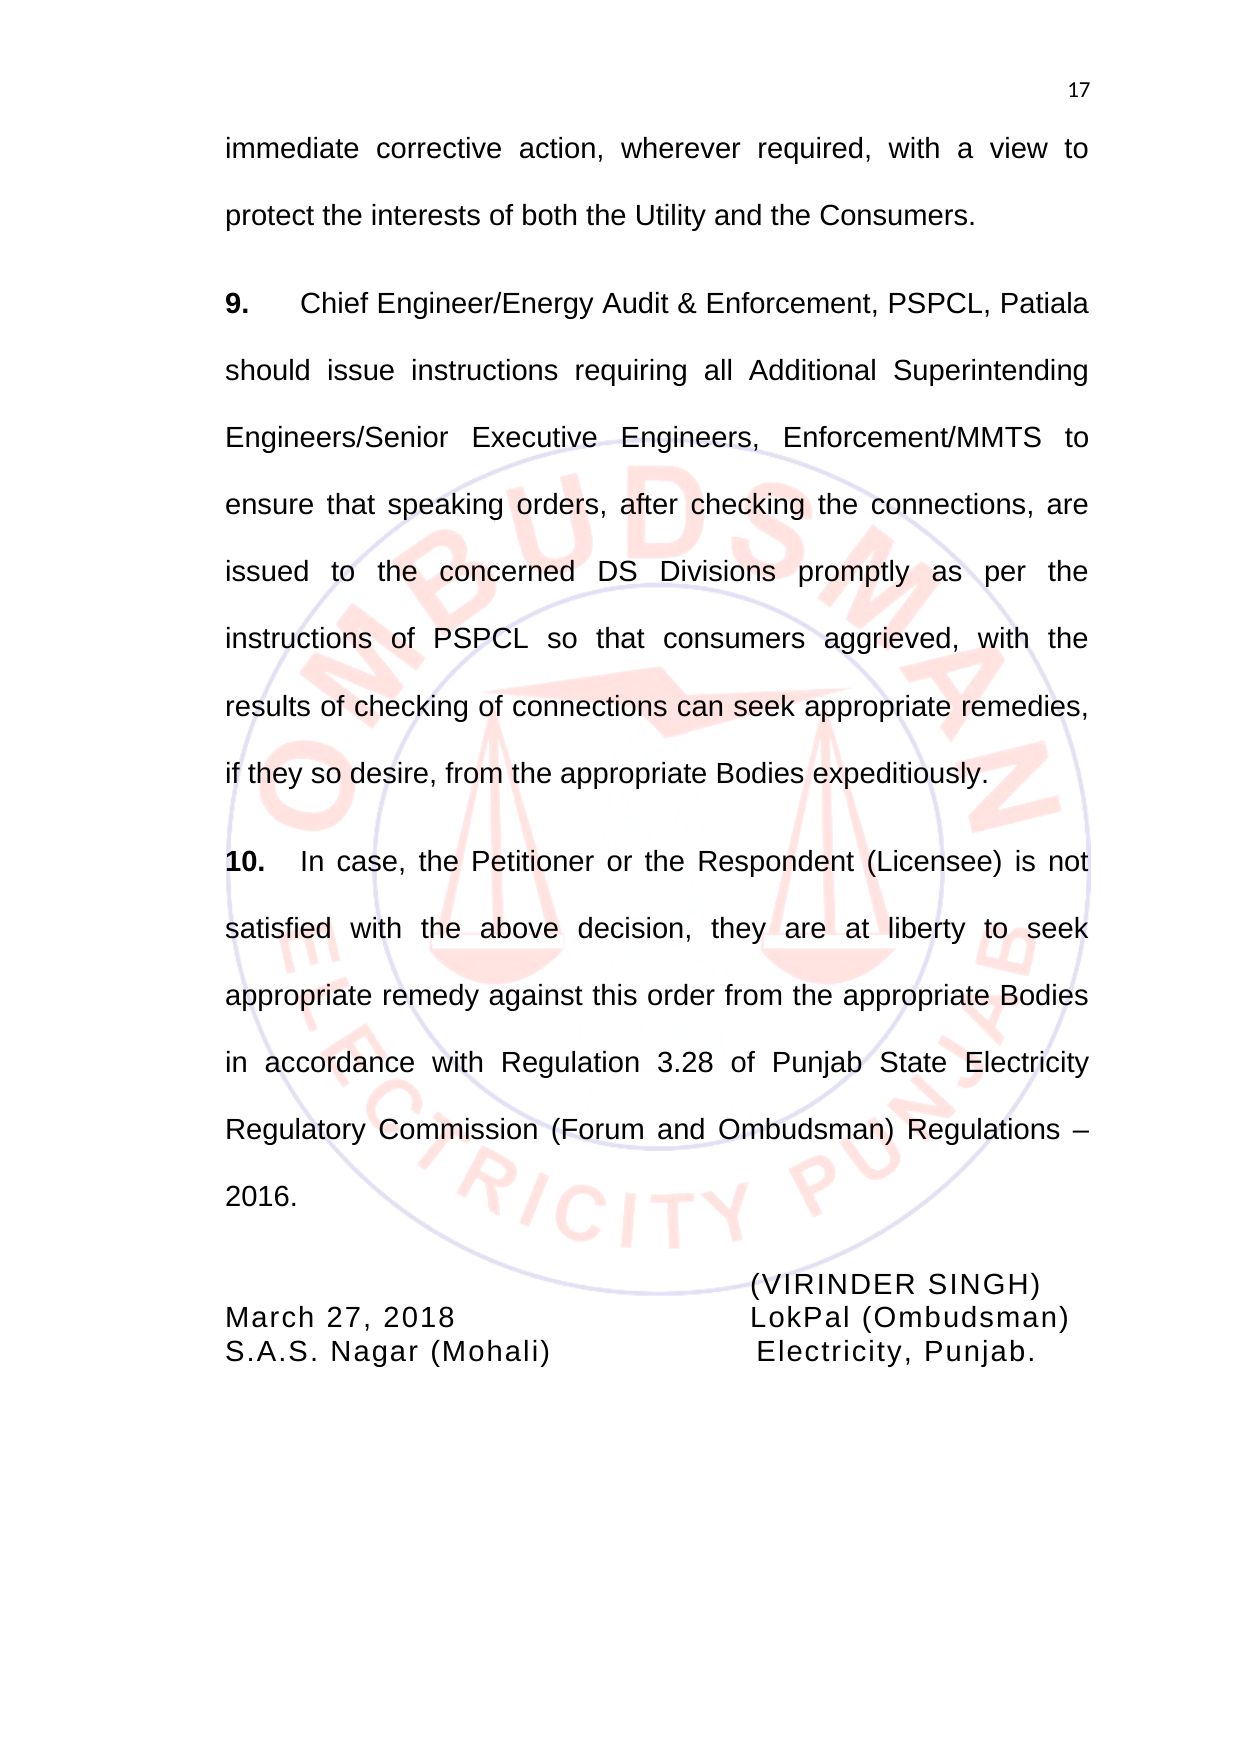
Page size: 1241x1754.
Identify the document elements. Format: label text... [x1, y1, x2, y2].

text 9. Chief Engineer/Energy Audit & Enforcement, PSPCL, Patiala should issue instructions requiring all Additional Superintending Engineers/Senior Executive Engineers, Enforcement/MMTS to ensure that speaking orders, after checking the connections, are issued to the concerned DS Divisions promptly as per the instructions of PSPCL so that consumers aggrieved, with the results of checking of connections can seek appropriate remedies, if they so desire, from the appropriate Bodies expeditiously. [225, 286, 1090, 789]
text (VIRINDER SINGH) [225, 1267, 1090, 1300]
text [225, 131, 1090, 232]
text March 27, 2018 LokPal (Ombudsman) S.A.S. Nagar (Mohali) Electricity, Punjab. [225, 1300, 1090, 1367]
text 10. In case, the Petitioner or the Respondent (Licensee) is not satisfied with the above decision, they are at liberty to seek appropriate remedy against this order from the appropriate Bodies in accordance with Regulation 3.28 of Punjab State Electricity Regulatory Commission (Forum and Ombudsman) Regulations – 2016. [225, 843, 1090, 1212]
